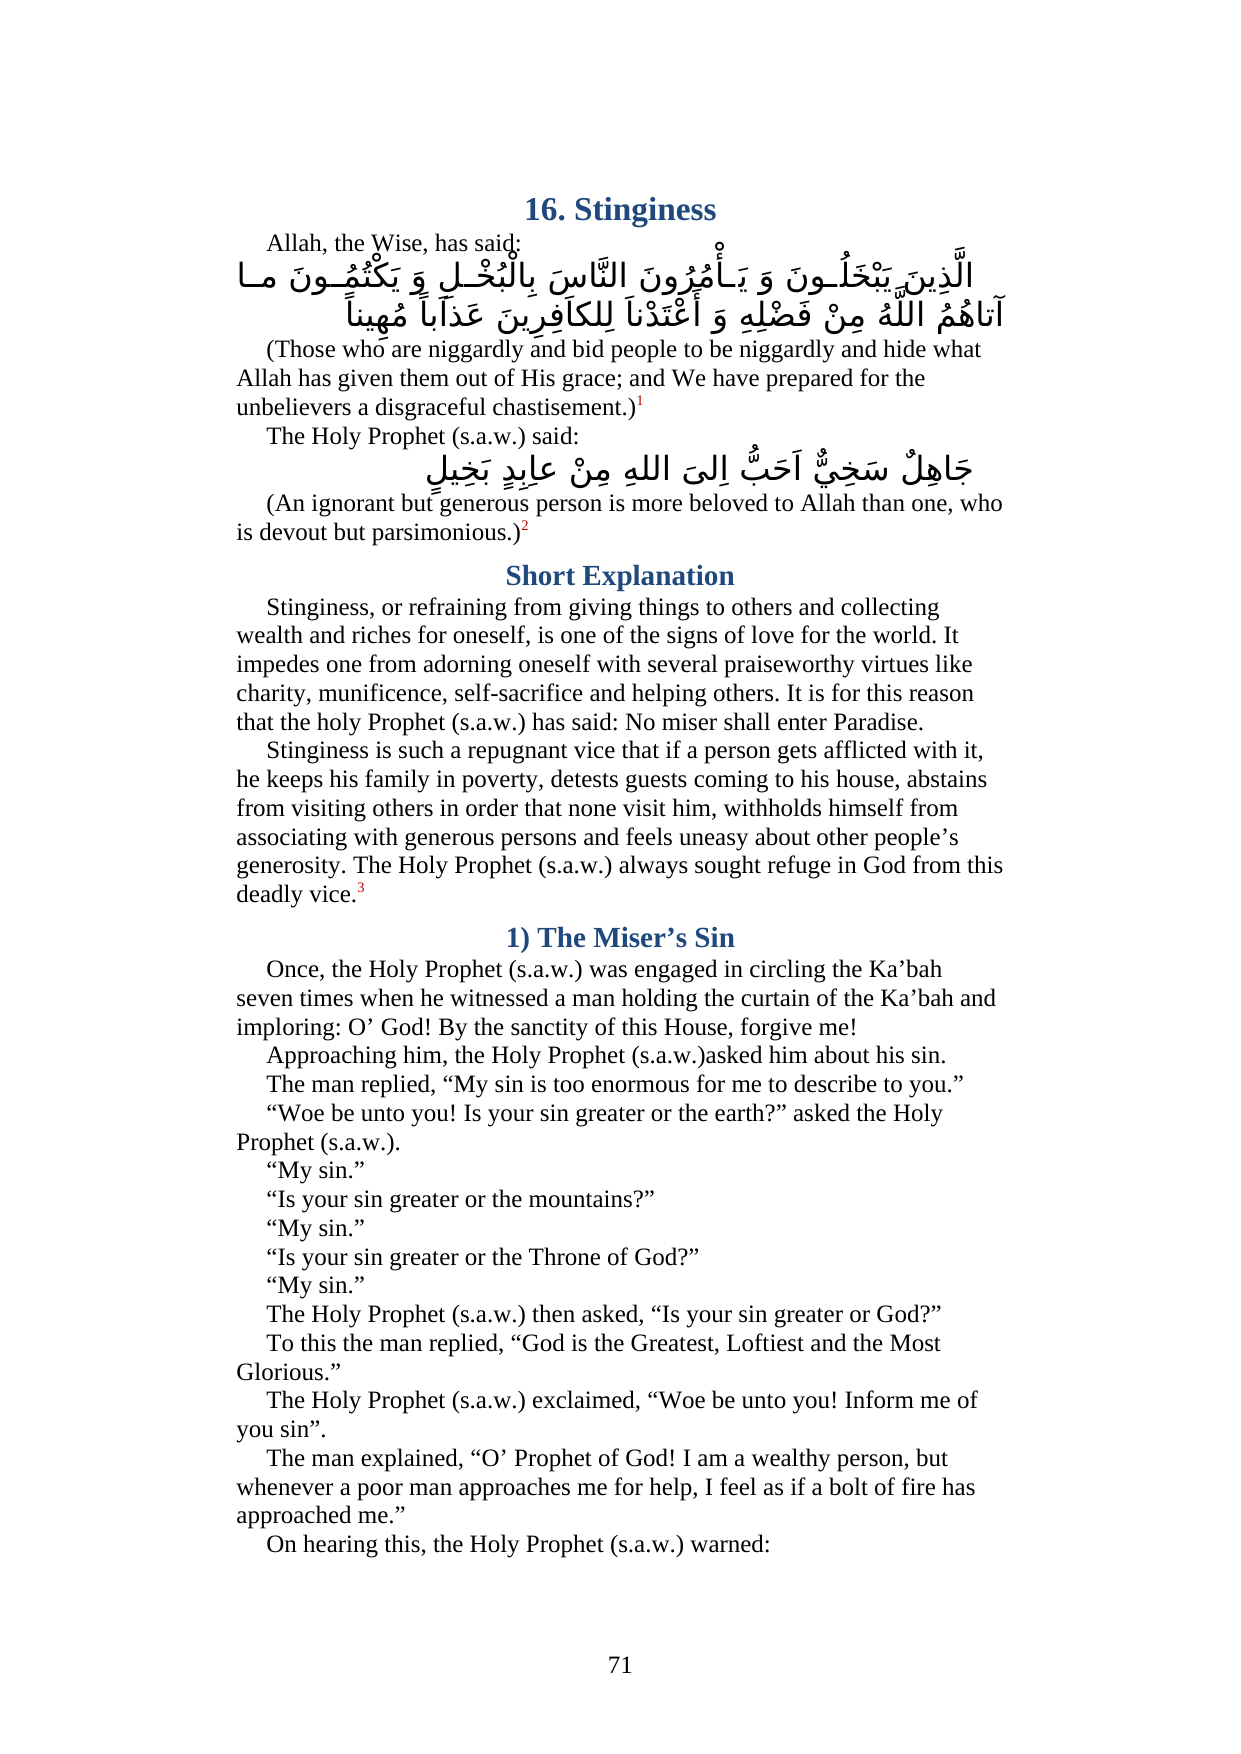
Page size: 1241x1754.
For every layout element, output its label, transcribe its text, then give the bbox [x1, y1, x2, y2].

text “My sin.” [236, 1155, 1004, 1184]
text Once, the Holy Prophet (s.a.w.) was engaged in circling the Ka’bah seven times when he witnessed a man holding the curtain of the Ka’bah and imploring: O’ God! By the sanctity of this House, forgive me! [236, 954, 1004, 1040]
text The man replied, “My sin is too enormous for me to describe to you.” [236, 1069, 1004, 1098]
text The man explained, “O’ Prophet of God! I am a wealthy person, but whenever a poor man approaches me for help, I feel as if a bolt of fire has approached me.” [236, 1443, 1004, 1529]
text (Those who are niggardly and bid people to be niggardly and hide what Allah has given them out of His grace; and We have prepared for the unbelievers a disgraceful chastisement.)1 [236, 334, 1004, 421]
text Stinginess is such a repugnant vice that if a person gets afflicted with it, he keeps his family in poverty, detests guests coming to his house, abstains from visiting others in order that none visit him, withholds himself from associating with generous persons and feels uneasy about other people’s generosity. The Holy Prophet (s.a.w.) always sought refuge in God from this deadly vice.3 [236, 736, 1004, 908]
text “My sin.” [236, 1213, 1004, 1242]
text “Woe be unto you! Is your sin greater or the earth?” asked the Holy Prophet (s.a.w.). [236, 1098, 1004, 1155]
text “Is your sin greater or the mountains?” [236, 1184, 1004, 1213]
text The Holy Prophet (s.a.w.) exclaimed, “Woe be unto you! Inform me of you sin”. [236, 1385, 1004, 1443]
text جَاهِلٌ سَخِيٌّ اَحَبُّ اِلىَ اللهِ مِنْ عاِبِدٍ بَخِيلٍ [236, 449, 1004, 488]
text (An ignorant but generous person is more beloved to Allah than one, who is devout but parsimonious.)2 [236, 488, 1004, 546]
subtitle 16. Stinginess [236, 190, 1004, 228]
subtitle 1) The Miser’s Sin [236, 921, 1004, 954]
text الَّذِينَ يَبْخَلُونَ وَ يَأْمُرُونَ النَّاسَ بِالْبُخْلِ وَ يَكْتُمُونَ ما آتاهُمُ اللَّهُ مِنْ فَضْلِهِ وَ أَعْتَدْناَ لِلکاَفِرِينَ عَذاَباً مُهِيناً [236, 257, 1004, 334]
text The Holy Prophet (s.a.w.) then asked, “Is your sin greater or God?” [236, 1299, 1004, 1328]
subtitle Short Explanation [236, 558, 1004, 592]
text On hearing this, the Holy Prophet (s.a.w.) warned: [236, 1529, 1004, 1558]
text “Is your sin greater or the Throne of God?” [236, 1242, 1004, 1270]
text The Holy Prophet (s.a.w.) said: [236, 421, 1004, 449]
text To this the man replied, “God is the Greatest, Loftiest and the Most Glorious.” [236, 1328, 1004, 1385]
text Approaching him, the Holy Prophet (s.a.w.)asked him about his sin. [236, 1040, 1004, 1069]
text Allah, the Wise, has said: [236, 228, 1004, 257]
text Stinginess, or refraining from giving things to others and collecting wealth and riches for oneself, is one of the signs of love for the world. It impedes one from adorning oneself with several praiseworthy virtues like charity, munificence, self-sacrifice and helping others. It is for this reason that the holy Prophet (s.a.w.) has said: No miser shall enter Paradise. [236, 592, 1004, 736]
text “My sin.” [236, 1270, 1004, 1299]
